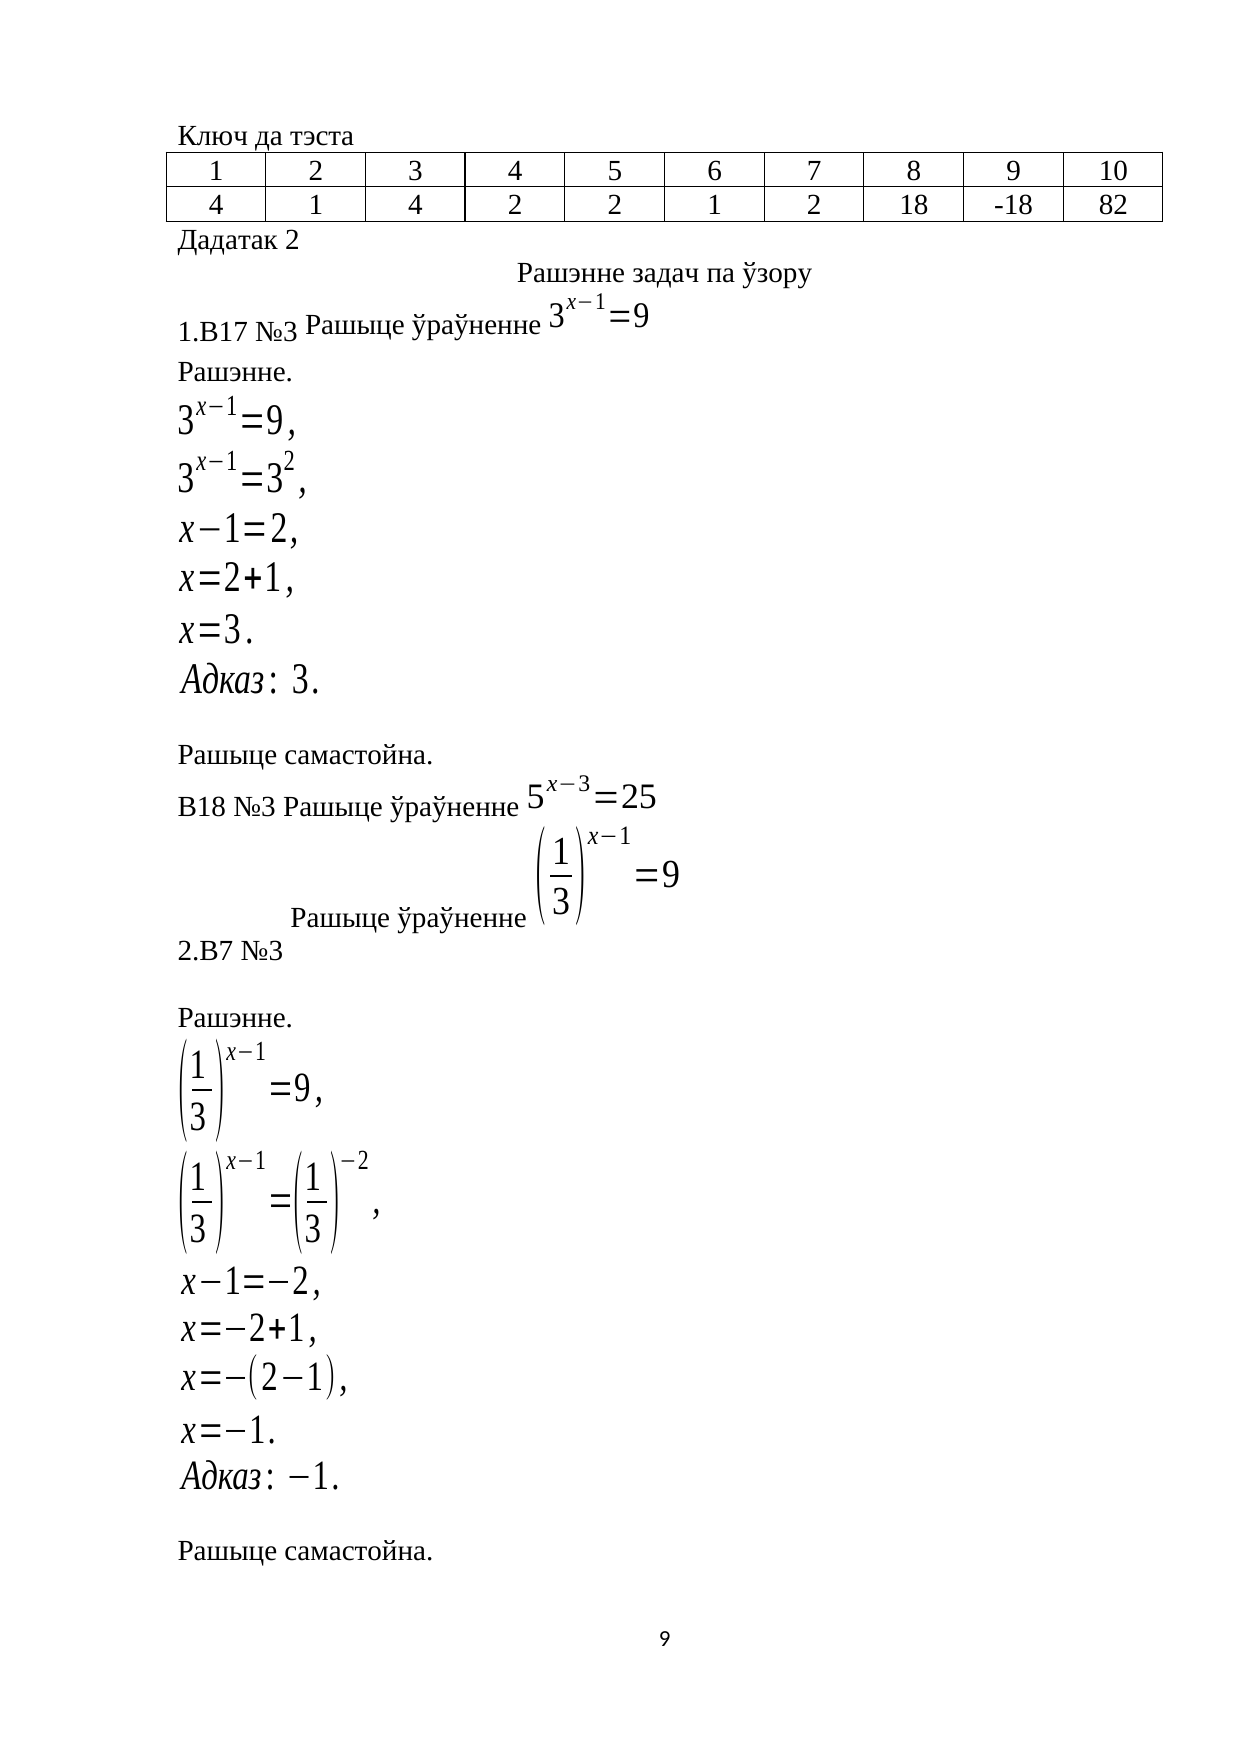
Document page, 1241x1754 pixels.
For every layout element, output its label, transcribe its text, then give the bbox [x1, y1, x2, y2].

table_cell 2 [765, 187, 863, 221]
table_cell 2 [466, 187, 564, 221]
table_header 5 [565, 153, 664, 186]
table_cell 1 [266, 187, 365, 221]
table_header 10 [1064, 153, 1162, 186]
table_header 3 [366, 153, 464, 186]
text Рашэнне. [177, 967, 1152, 1034]
text Рашэнне. [177, 347, 1152, 388]
text Рашыце самастойна. [177, 1499, 1152, 1567]
table_cell -18 [964, 187, 1063, 221]
text Рашыце самастойна. [177, 704, 1152, 771]
table_header 1 [167, 153, 265, 186]
table_header 9 [964, 153, 1063, 186]
text 1.В17 №3 Рашыце ўраўненне [177, 289, 1152, 347]
text Ключ да тэста [177, 118, 1152, 152]
text В18 №3 Рашыце ўраўненне [177, 771, 1152, 822]
table_cell 1 [665, 187, 764, 221]
table_cell 82 [1064, 187, 1162, 221]
table_cell 18 [864, 187, 963, 221]
table_cell 2 [565, 187, 664, 221]
table_header 2 [266, 153, 365, 186]
table_header 4 [466, 153, 564, 186]
table_header 8 [864, 153, 963, 186]
text Рашэнне задач па ўзору [177, 255, 1152, 289]
table_header 6 [665, 153, 764, 186]
table_cell 4 [366, 187, 464, 221]
text 2.В7 №3 Рашыце ўраўненне [177, 822, 1152, 967]
table_header 7 [765, 153, 863, 186]
table_cell 4 [167, 187, 265, 221]
text Дадатак 2 [177, 222, 1152, 255]
